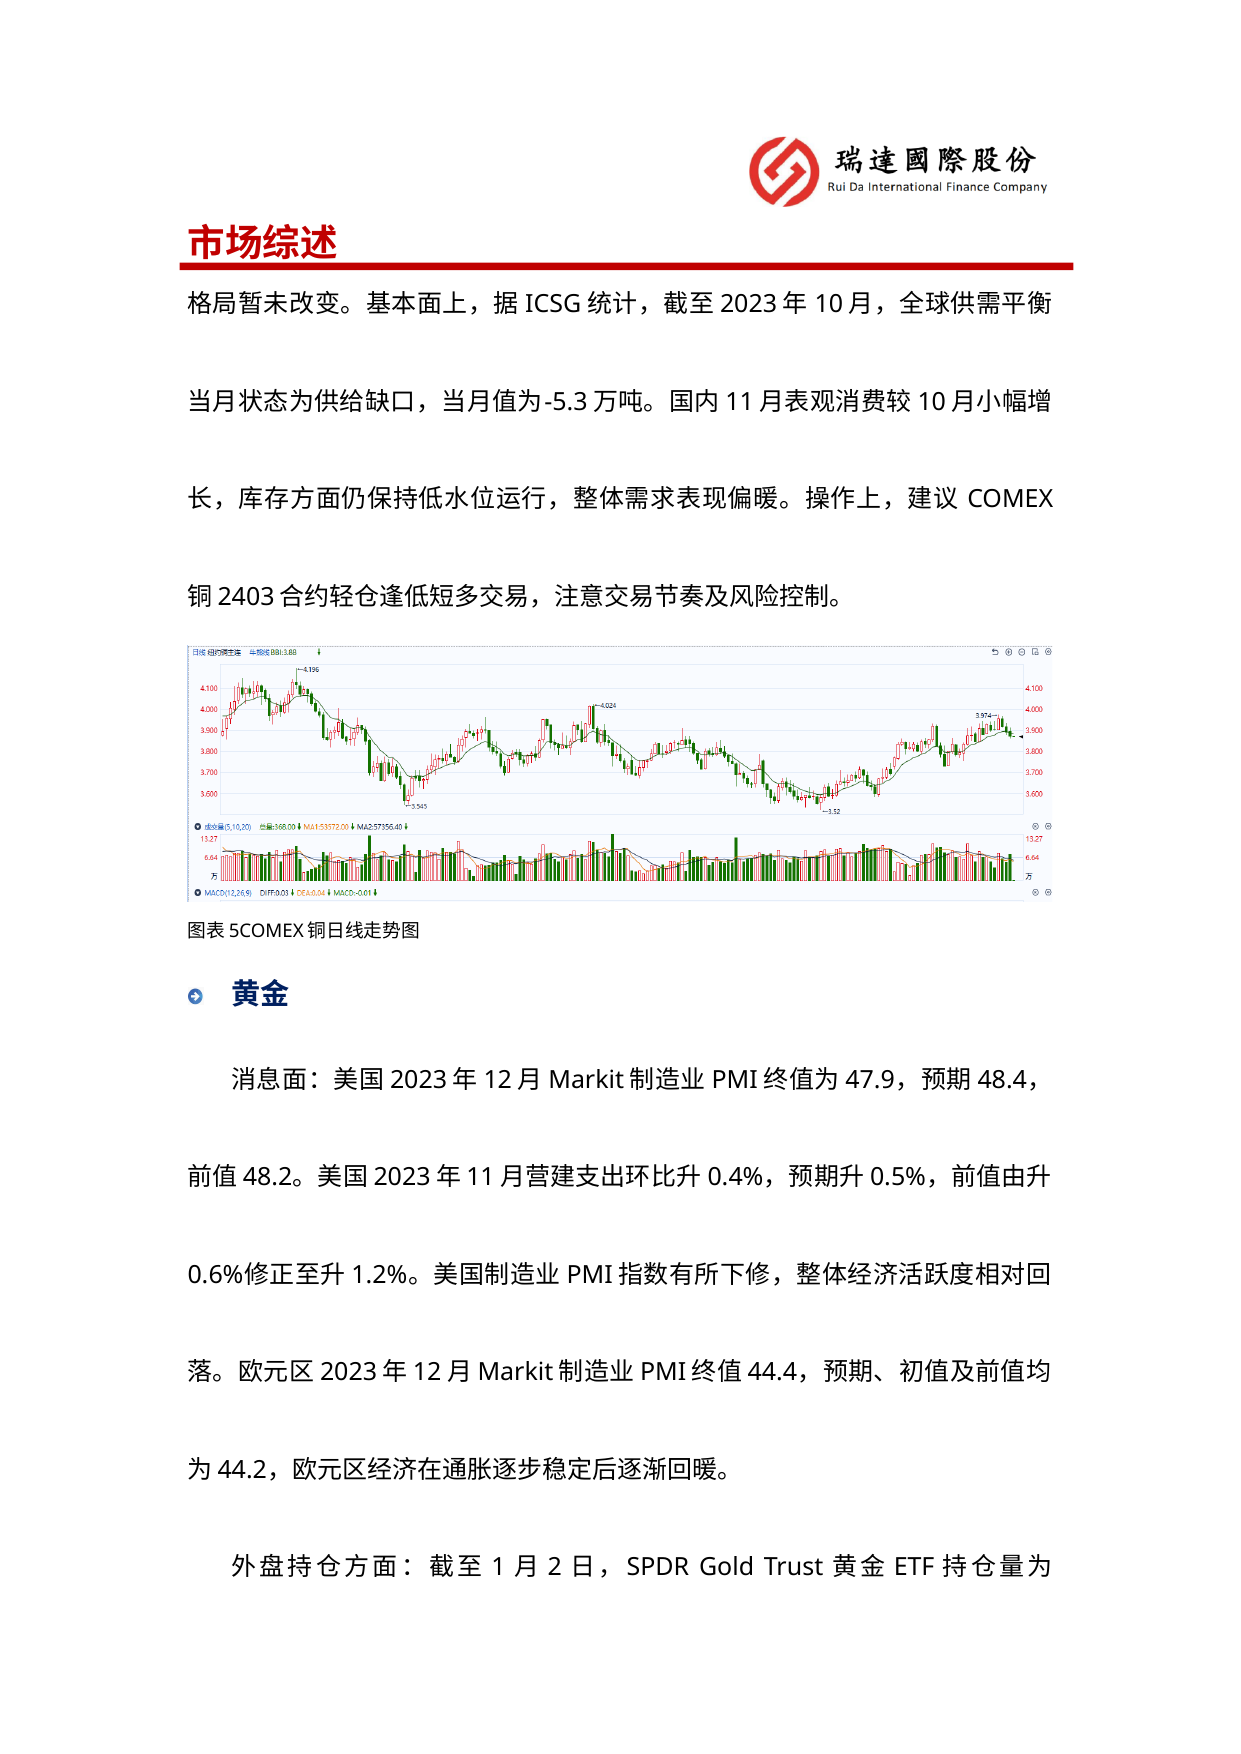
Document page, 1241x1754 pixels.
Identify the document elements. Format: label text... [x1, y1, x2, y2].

picture [188, 987, 204, 1005]
picture [187, 645, 1053, 902]
text 图表5COMEX铜日线走势图 [187, 913, 1053, 945]
picture [743, 130, 1054, 213]
list 黄金 [187, 959, 1053, 1024]
